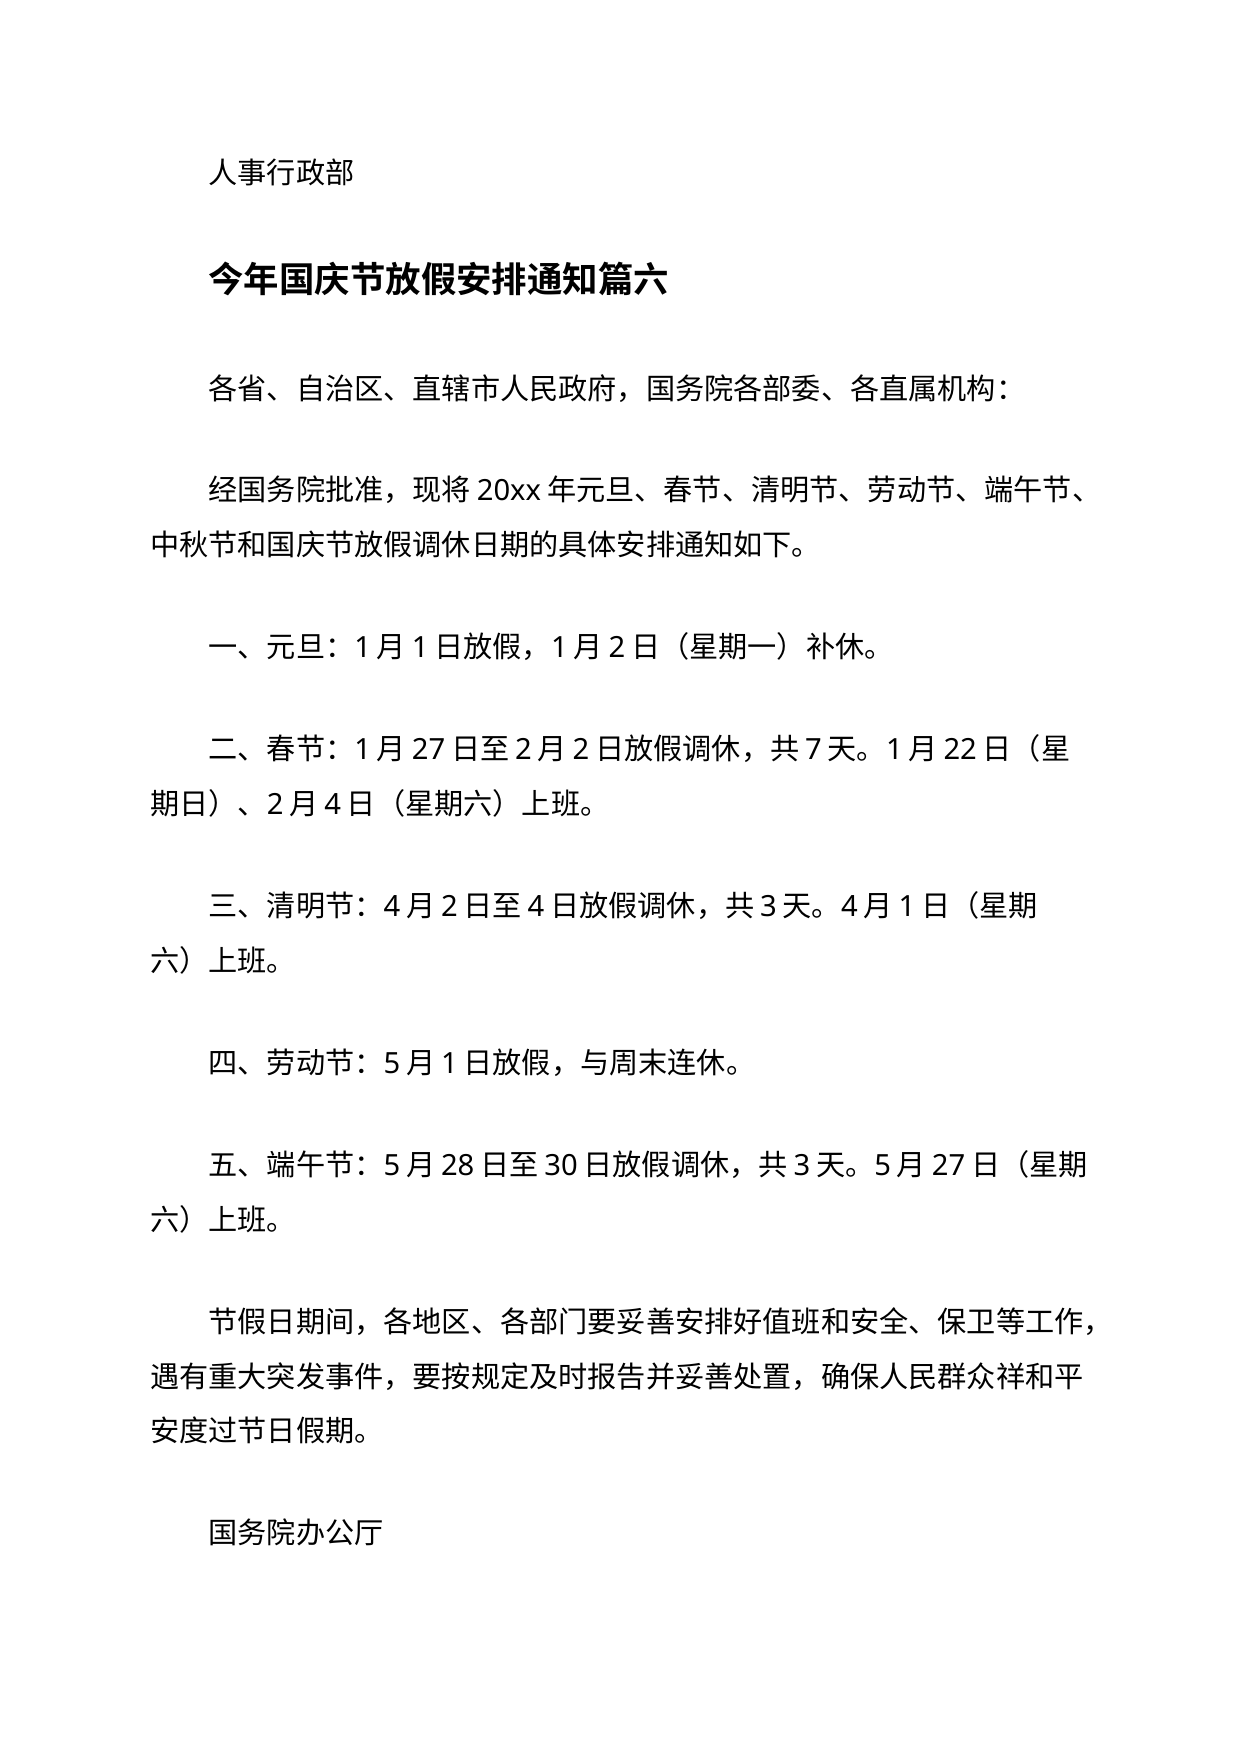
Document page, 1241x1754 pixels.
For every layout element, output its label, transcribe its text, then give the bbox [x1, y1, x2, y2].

text 四、劳动节：5月1日放假，与周末连休。 [150, 1039, 1090, 1082]
text 五、端午节：5月28日至30日放假调休，共3天。5月27日（星期六）上班。 [150, 1141, 1090, 1239]
text 国务院办公厅 [150, 1510, 1090, 1552]
text 节假日期间，各地区、各部门要妥善安排好值班和安全、保卫等工作，遇有重大突发事件，要按规定及时报告并妥善处置，确保人民群众祥和平安度过节日假期。 [150, 1298, 1090, 1450]
text 各省、自治区、直辖市人民政府，国务院各部委、各直属机构： [150, 365, 1090, 407]
text 经国务院批准，现将20xx年元旦、春节、清明节、劳动节、端午节、中秋节和国庆节放假调休日期的具体安排通知如下。 [150, 467, 1090, 564]
text 今年国庆节放假安排通知篇六 [150, 252, 1090, 303]
text 二、春节：1月27日至2月2日放假调休，共7天。1月22日（星期日）、2月4日（星期六）上班。 [150, 726, 1090, 823]
text 人事行政部 [150, 150, 1090, 192]
text 三、清明节：4月2日至4日放假调休，共3天。4月1日（星期六）上班。 [150, 883, 1090, 980]
text 一、元旦：1月1日放假，1月2日（星期一）补休。 [150, 624, 1090, 666]
